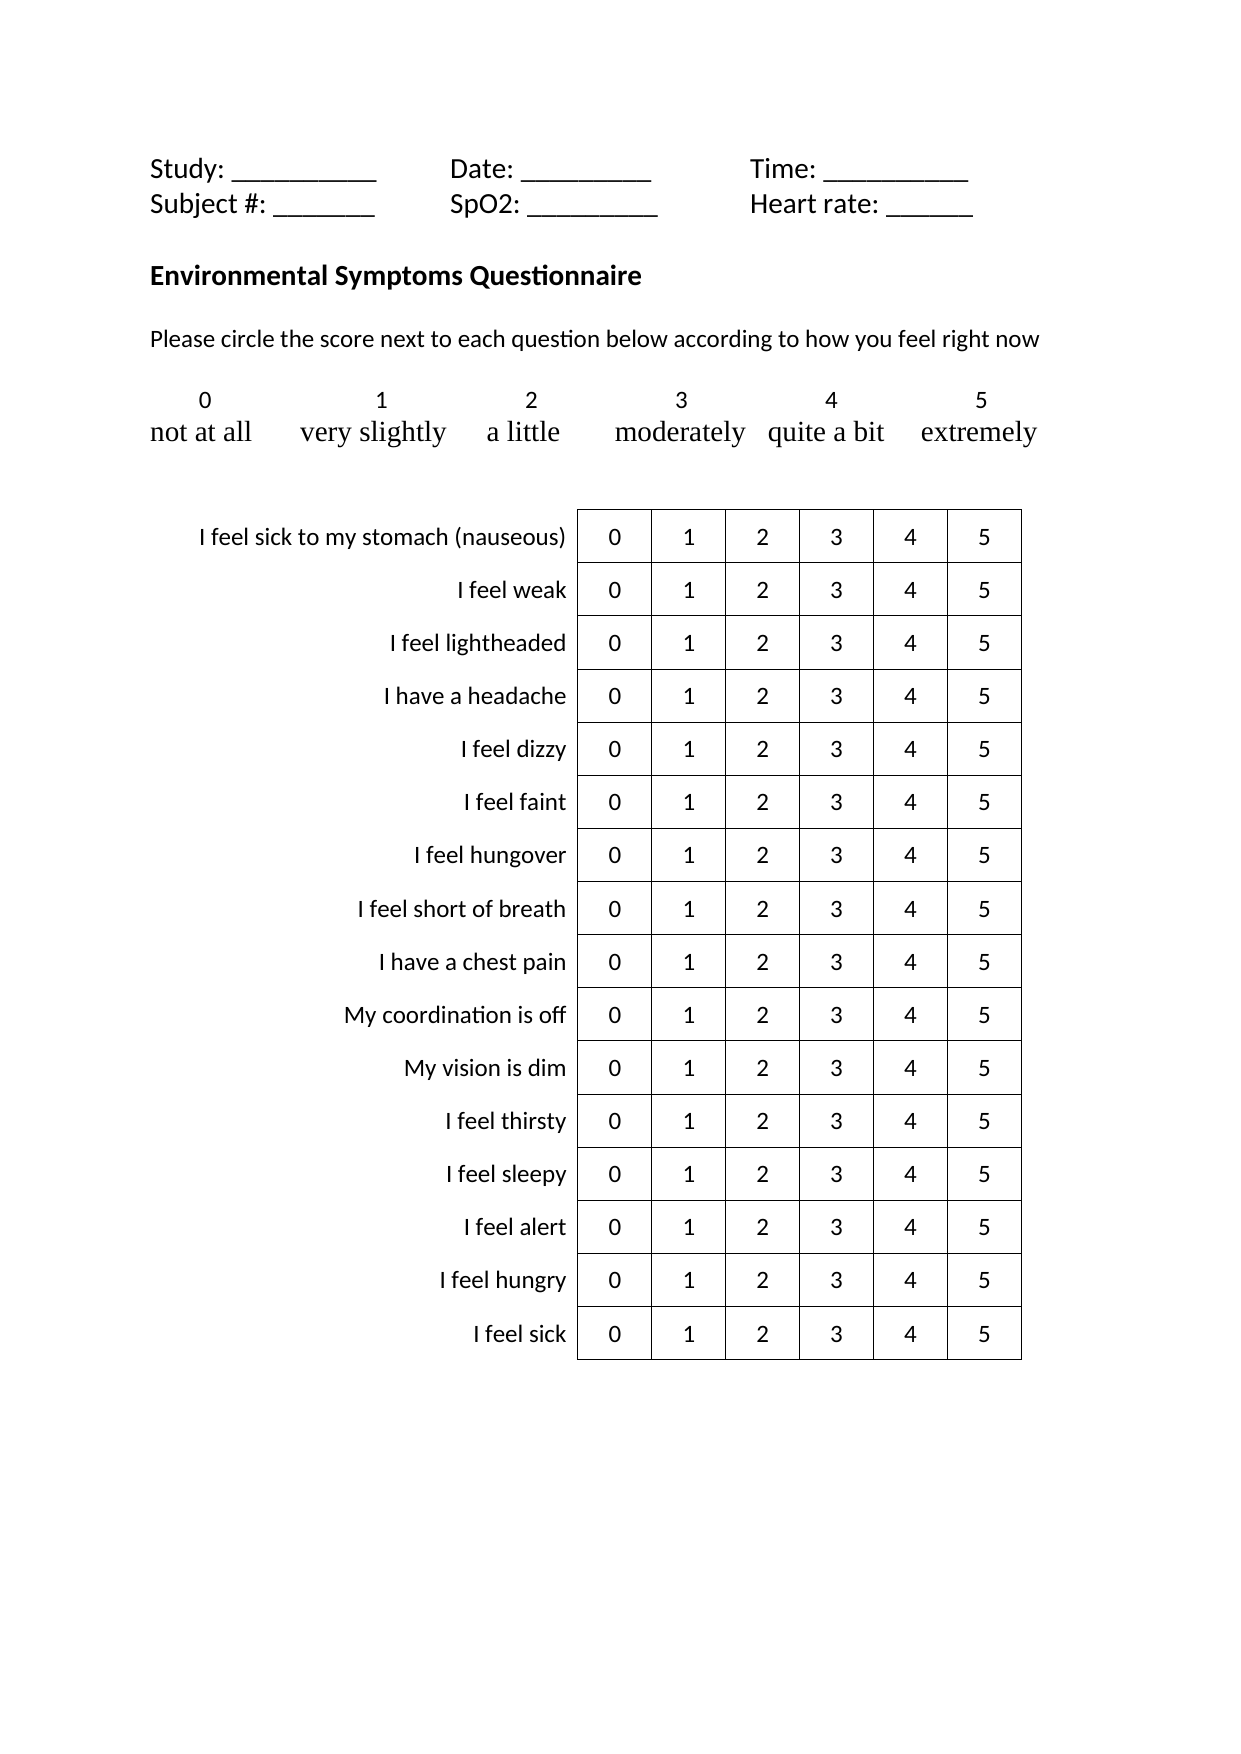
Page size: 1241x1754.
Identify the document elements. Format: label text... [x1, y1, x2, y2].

table_cell 0 [578, 1148, 651, 1200]
table_cell 2 [726, 935, 799, 987]
table_cell 4 [874, 882, 947, 934]
table_cell 0 [578, 1307, 651, 1359]
table_cell 5 [948, 1148, 1021, 1200]
table_cell 3 [800, 1201, 873, 1253]
table_cell 4 [874, 1148, 947, 1200]
table_cell I have a chest pain [150, 934, 577, 987]
table_cell 1 [652, 616, 725, 668]
table_cell 3 [800, 882, 873, 934]
table_header 1 [652, 510, 725, 562]
table_header 3 [800, 510, 873, 562]
table_cell 2 [726, 563, 799, 615]
table_cell 1 [652, 829, 725, 881]
table_cell 3 [800, 1148, 873, 1200]
table_cell 1 [652, 1201, 725, 1253]
table_cell 4 [874, 1307, 947, 1359]
table_header 4 [874, 510, 947, 562]
table_cell 4 [874, 935, 947, 987]
table_cell 5 [948, 670, 1021, 722]
table_cell 1 [652, 988, 725, 1040]
table_cell 5 [948, 1254, 1021, 1306]
text Subject #: _______ SpO2: _________ Heart rate: ______ [150, 186, 1090, 221]
table_cell 2 [726, 882, 799, 934]
table_cell 2 [726, 829, 799, 881]
table_cell 3 [800, 1095, 873, 1147]
table_cell 2 [726, 988, 799, 1040]
table_cell 0 [578, 776, 651, 828]
table_cell 2 [726, 670, 799, 722]
table_cell 0 [578, 882, 651, 934]
table_cell 4 [874, 670, 947, 722]
table_cell 5 [948, 563, 1021, 615]
table_cell I feel short of breath [150, 881, 577, 934]
table_cell 0 [578, 1095, 651, 1147]
table_cell I feel alert [150, 1200, 577, 1253]
table_cell 4 [874, 1201, 947, 1253]
table_cell 1 [652, 723, 725, 775]
text Please circle the score next to each question below according to how you feel right now [150, 323, 1090, 353]
table_cell 0 [578, 1041, 651, 1093]
text 0 1 2 3 4 5 [150, 384, 1090, 414]
table_cell 3 [800, 935, 873, 987]
table_cell 3 [800, 776, 873, 828]
table_header 2 [726, 510, 799, 562]
table_cell 0 [578, 935, 651, 987]
table_cell 2 [726, 1041, 799, 1093]
table_cell 0 [578, 988, 651, 1040]
table_cell I feel lightheaded [150, 615, 577, 668]
table_cell 4 [874, 829, 947, 881]
table_cell 4 [874, 1254, 947, 1306]
table_cell I feel hungry [150, 1253, 577, 1306]
table_cell 3 [800, 988, 873, 1040]
table_cell 1 [652, 1041, 725, 1093]
table_cell 0 [578, 829, 651, 881]
table_cell 2 [726, 723, 799, 775]
table_cell 0 [578, 670, 651, 722]
table_cell 4 [874, 616, 947, 668]
table_cell 3 [800, 616, 873, 668]
table_cell 4 [874, 563, 947, 615]
table_cell 2 [726, 776, 799, 828]
table_cell I feel faint [150, 775, 577, 828]
table_cell 2 [726, 1254, 799, 1306]
table_cell 1 [652, 882, 725, 934]
table_cell 4 [874, 776, 947, 828]
table_cell 3 [800, 563, 873, 615]
table_cell 5 [948, 935, 1021, 987]
table_cell 5 [948, 829, 1021, 881]
table_cell 0 [578, 563, 651, 615]
table_cell 3 [800, 1307, 873, 1359]
table_cell 5 [948, 1095, 1021, 1147]
table_cell I feel weak [150, 562, 577, 615]
table_cell 3 [800, 1041, 873, 1093]
text not at all very slightly a little moderately quite a bit extremely [150, 414, 1090, 448]
table_cell 1 [652, 776, 725, 828]
table_cell 2 [726, 1307, 799, 1359]
table_cell 1 [652, 1307, 725, 1359]
text Study: __________ Date: _________ Time: __________ [150, 150, 1090, 186]
table_cell 5 [948, 882, 1021, 934]
table_cell 1 [652, 1254, 725, 1306]
table_cell I feel sick [150, 1306, 577, 1359]
table_cell My vision is dim [150, 1040, 577, 1093]
table_cell 5 [948, 776, 1021, 828]
table_cell 2 [726, 1201, 799, 1253]
table_cell 4 [874, 723, 947, 775]
table_cell 2 [726, 616, 799, 668]
table_cell I feel hungover [150, 828, 577, 881]
table_cell 0 [578, 1254, 651, 1306]
table_cell I have a headache [150, 669, 577, 722]
table_cell I feel sleepy [150, 1147, 577, 1200]
table_cell 0 [578, 1201, 651, 1253]
table_cell 1 [652, 670, 725, 722]
table_cell 3 [800, 829, 873, 881]
table_cell 2 [726, 1095, 799, 1147]
table_cell 0 [578, 723, 651, 775]
table_cell 4 [874, 1041, 947, 1093]
table_cell I feel thirsty [150, 1094, 577, 1147]
table_cell 1 [652, 1095, 725, 1147]
text Environmental Symptoms Questionnaire [150, 257, 1090, 292]
table_cell 1 [652, 1148, 725, 1200]
table_header 0 [578, 510, 651, 562]
table_cell I feel dizzy [150, 722, 577, 775]
table_cell 3 [800, 1254, 873, 1306]
table_cell 3 [800, 723, 873, 775]
table_cell 4 [874, 988, 947, 1040]
table_cell 5 [948, 723, 1021, 775]
table_cell 3 [800, 670, 873, 722]
table_cell 5 [948, 1041, 1021, 1093]
table_cell 4 [874, 1095, 947, 1147]
table_cell 5 [948, 1307, 1021, 1359]
table_header I feel sick to my stomach (nauseous) [150, 509, 577, 562]
table_cell 5 [948, 1201, 1021, 1253]
table_cell 2 [726, 1148, 799, 1200]
table_cell 5 [948, 616, 1021, 668]
table_cell 5 [948, 988, 1021, 1040]
table_cell 1 [652, 563, 725, 615]
table_cell 0 [578, 616, 651, 668]
table_header 5 [948, 510, 1021, 562]
table_cell 1 [652, 935, 725, 987]
table_cell My coordination is off [150, 987, 577, 1040]
